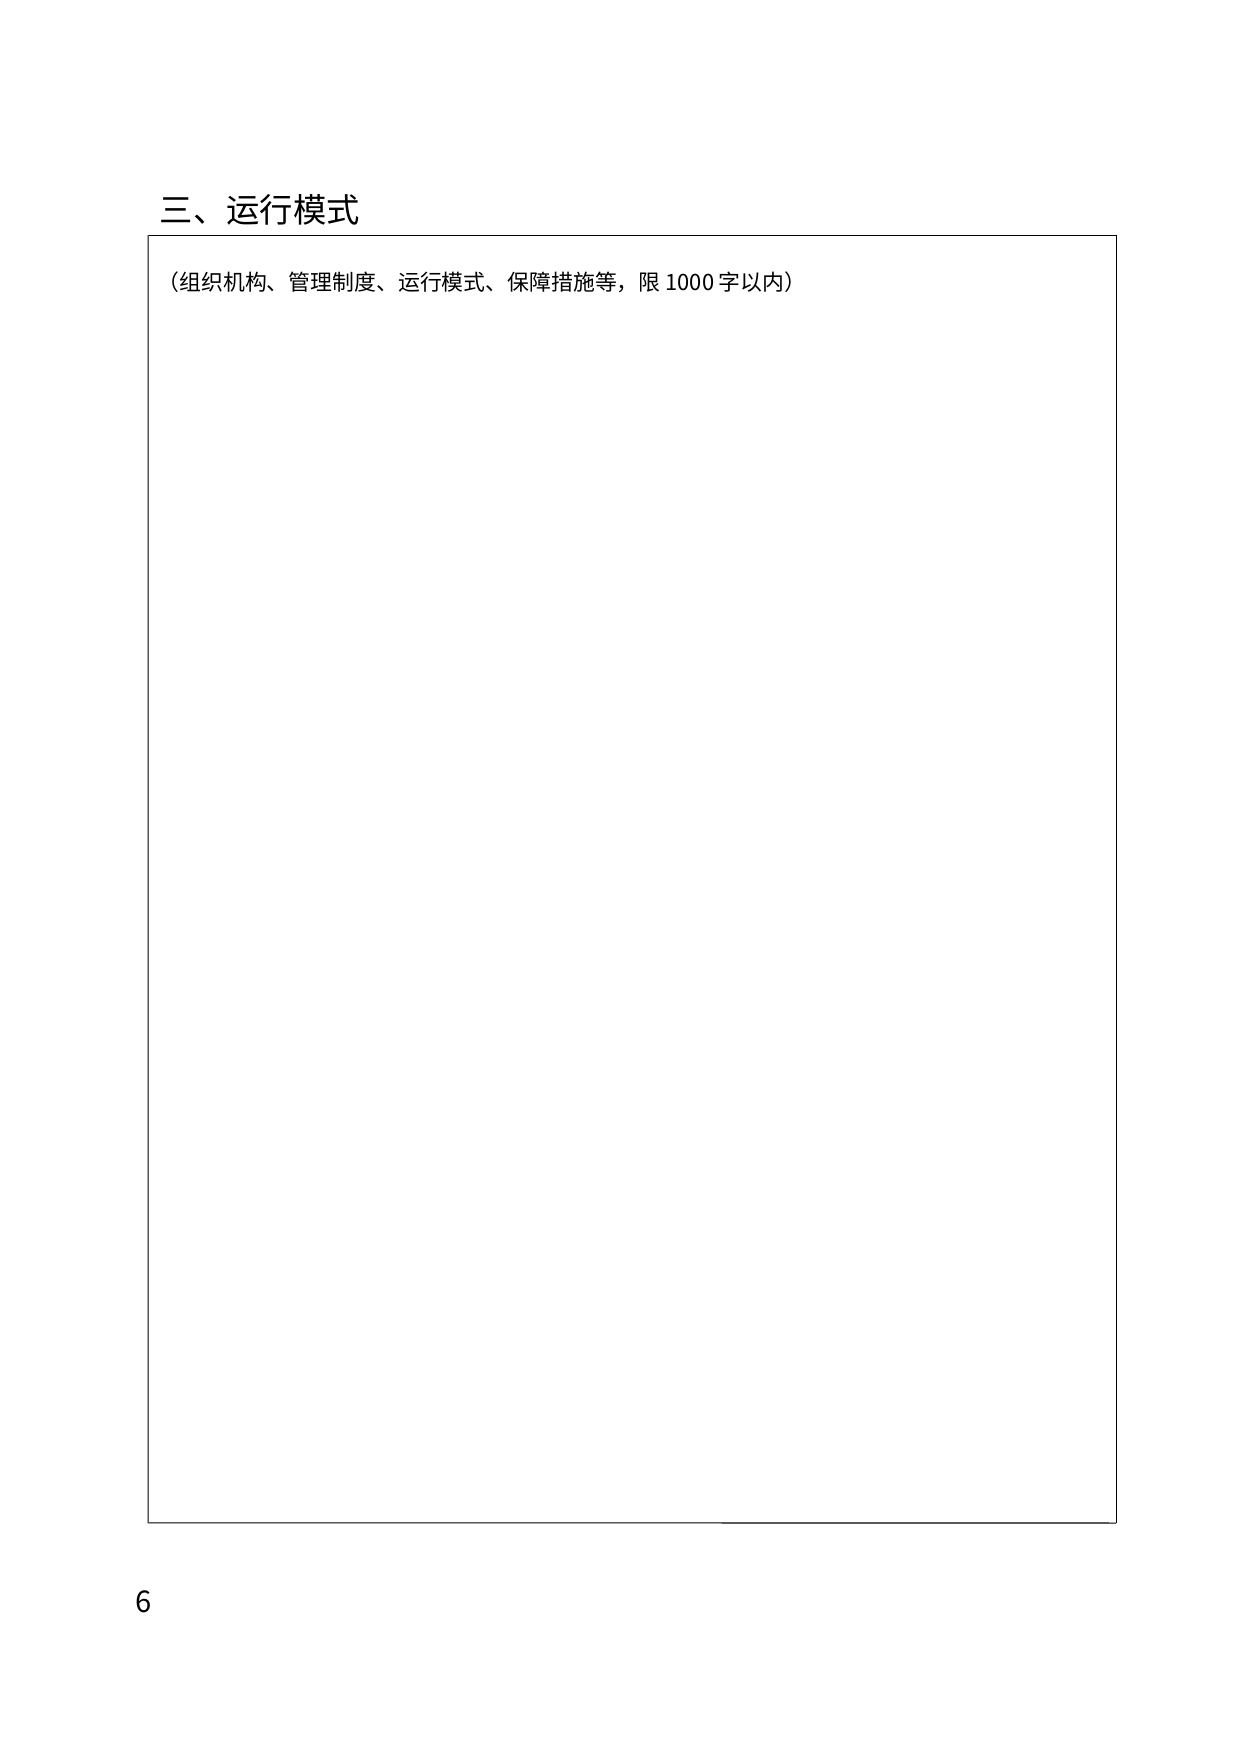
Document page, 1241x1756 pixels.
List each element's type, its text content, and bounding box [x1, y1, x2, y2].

list 运行模式 [159, 183, 1132, 232]
text （组织机构、管理制度、运行模式、保障措施等，限 1000 字以内） [135, 264, 1132, 296]
